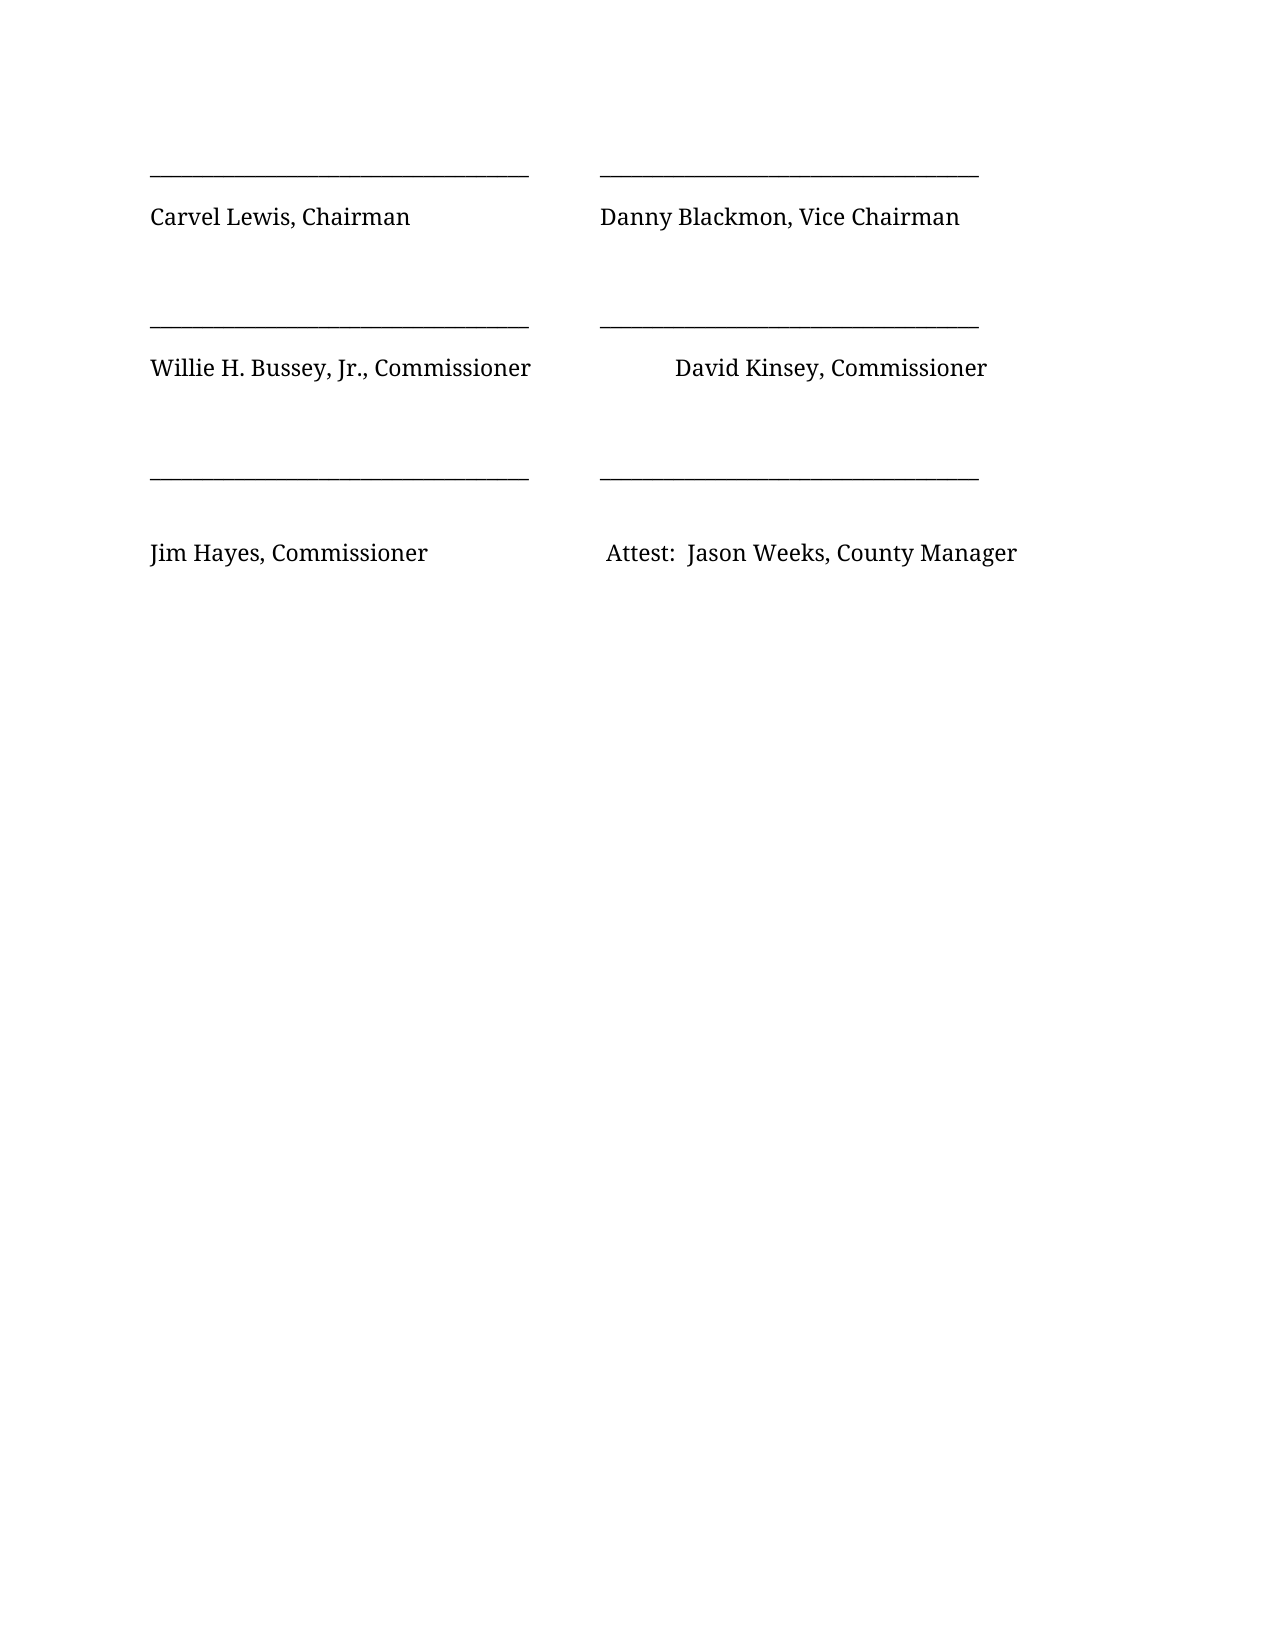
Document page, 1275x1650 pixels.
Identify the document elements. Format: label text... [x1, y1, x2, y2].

text Willie H. Bussey, Jr., Commissioner David Kinsey, Commissioner [150, 352, 1125, 383]
text ____________________________________ ____________________________________ [150, 301, 1125, 332]
text ____________________________________ ____________________________________ [150, 452, 1125, 517]
text Jim Hayes, Commissioner Attest: Jason Weeks, County Manager [150, 537, 1125, 568]
text ____________________________________ ____________________________________ [150, 150, 1125, 181]
text Carvel Lewis, Chairman Danny Blackmon, Vice Chairman [150, 200, 1125, 232]
